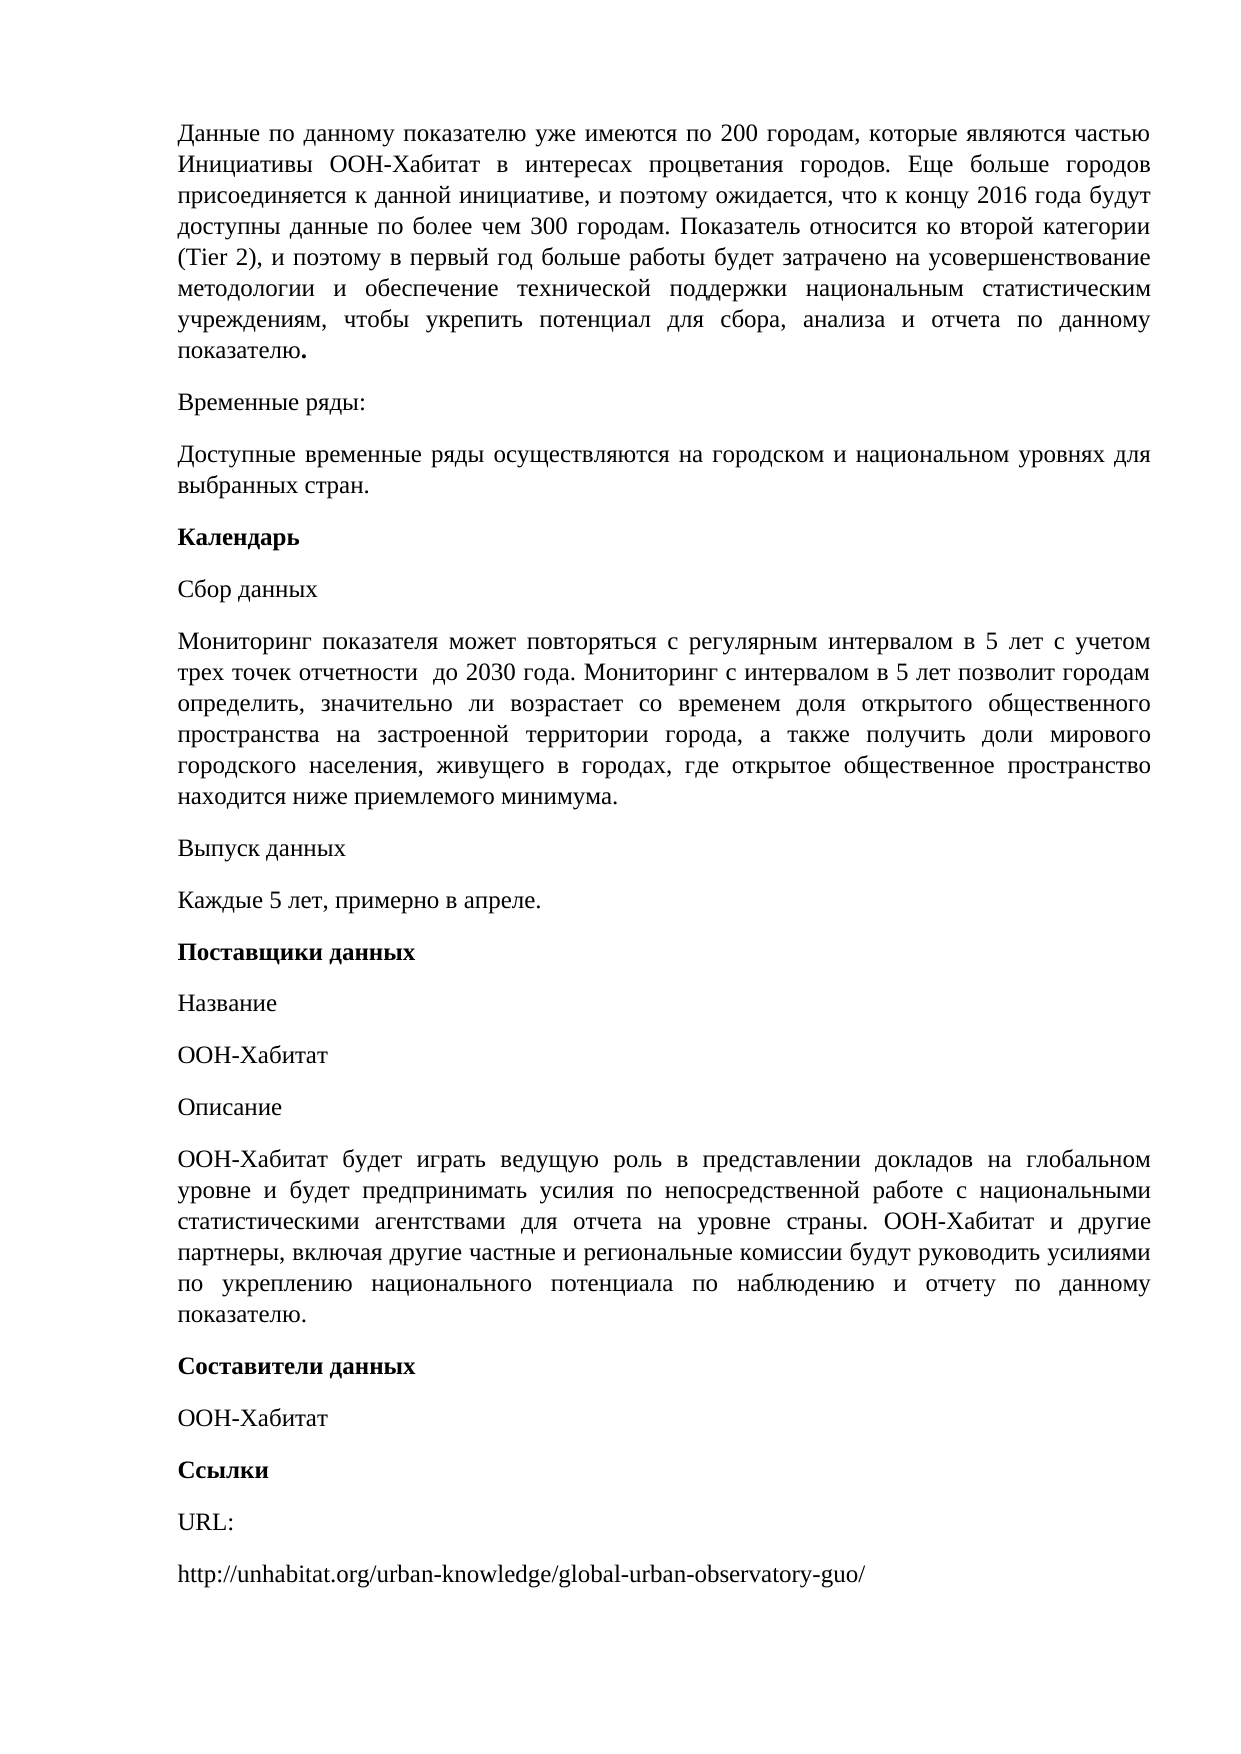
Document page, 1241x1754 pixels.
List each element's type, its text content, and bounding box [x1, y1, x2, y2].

text Название [177, 988, 1152, 1017]
text Описание [177, 1092, 1152, 1121]
text ООН-Хабитат будет играть ведущую роль в представлении докладов на глобальном уровне и будет предпринимать усилия по непосредственной работе с национальными статистическими агентствами для отчета на уровне страны. ООН-Хабитат и другие партнеры, включая другие частные и региональные комиссии будут руководить усилиями по укреплению национального потенциала по наблюдению и отчету по данному показателю. [177, 1144, 1152, 1328]
text Данные по данному показателю уже имеются по 200 городам, которые являются частью Инициативы ООН-Хабитат в интересах процветания городов. Еще больше городов присоединяется к данной инициативе, и поэтому ожидается, что к концу 2016 года будут доступны данные по более чем 300 городам. Показатель относится ко второй категории (Tier 2), и поэтому в первый год больше работы будет затрачено на усовершенствование методологии и обеспечение технической поддержки национальным статистическим учреждениям, чтобы укрепить потенциал для сбора, анализа и отчета по данному показателю. [177, 118, 1152, 364]
text Каждые 5 лет, примерно в апреле. [177, 885, 1152, 913]
text Сбор данных [177, 574, 1152, 603]
text ООН-Хабитат [177, 1040, 1152, 1069]
text URL: [177, 1507, 1152, 1536]
text Составители данных [177, 1351, 1152, 1380]
text http://unhabitat.org/urban-knowledge/global-urban-observatory-guo/ [177, 1559, 1152, 1587]
text ООН-Хабитат [177, 1403, 1152, 1432]
text Ссылки [177, 1455, 1152, 1484]
text Выпуск данных [177, 833, 1152, 862]
text Мониторинг показателя может повторяться с регулярным интервалом в 5 лет с учетом трех точек отчетности до 2030 года. Мониторинг с интервалом в 5 лет позволит городам определить, значительно ли возрастает со временем доля открытого общественного пространства на застроенной территории города, а также получить доли мирового городского населения, живущего в городах, где открытое общественное пространство находится ниже приемлемого минимума. [177, 626, 1152, 810]
text Временные ряды: [177, 387, 1152, 416]
text Поставщики данных [177, 937, 1152, 965]
text Календарь [177, 522, 1152, 551]
text Доступные временные ряды осуществляются на городском и национальном уровнях для выбранных стран. [177, 439, 1152, 499]
